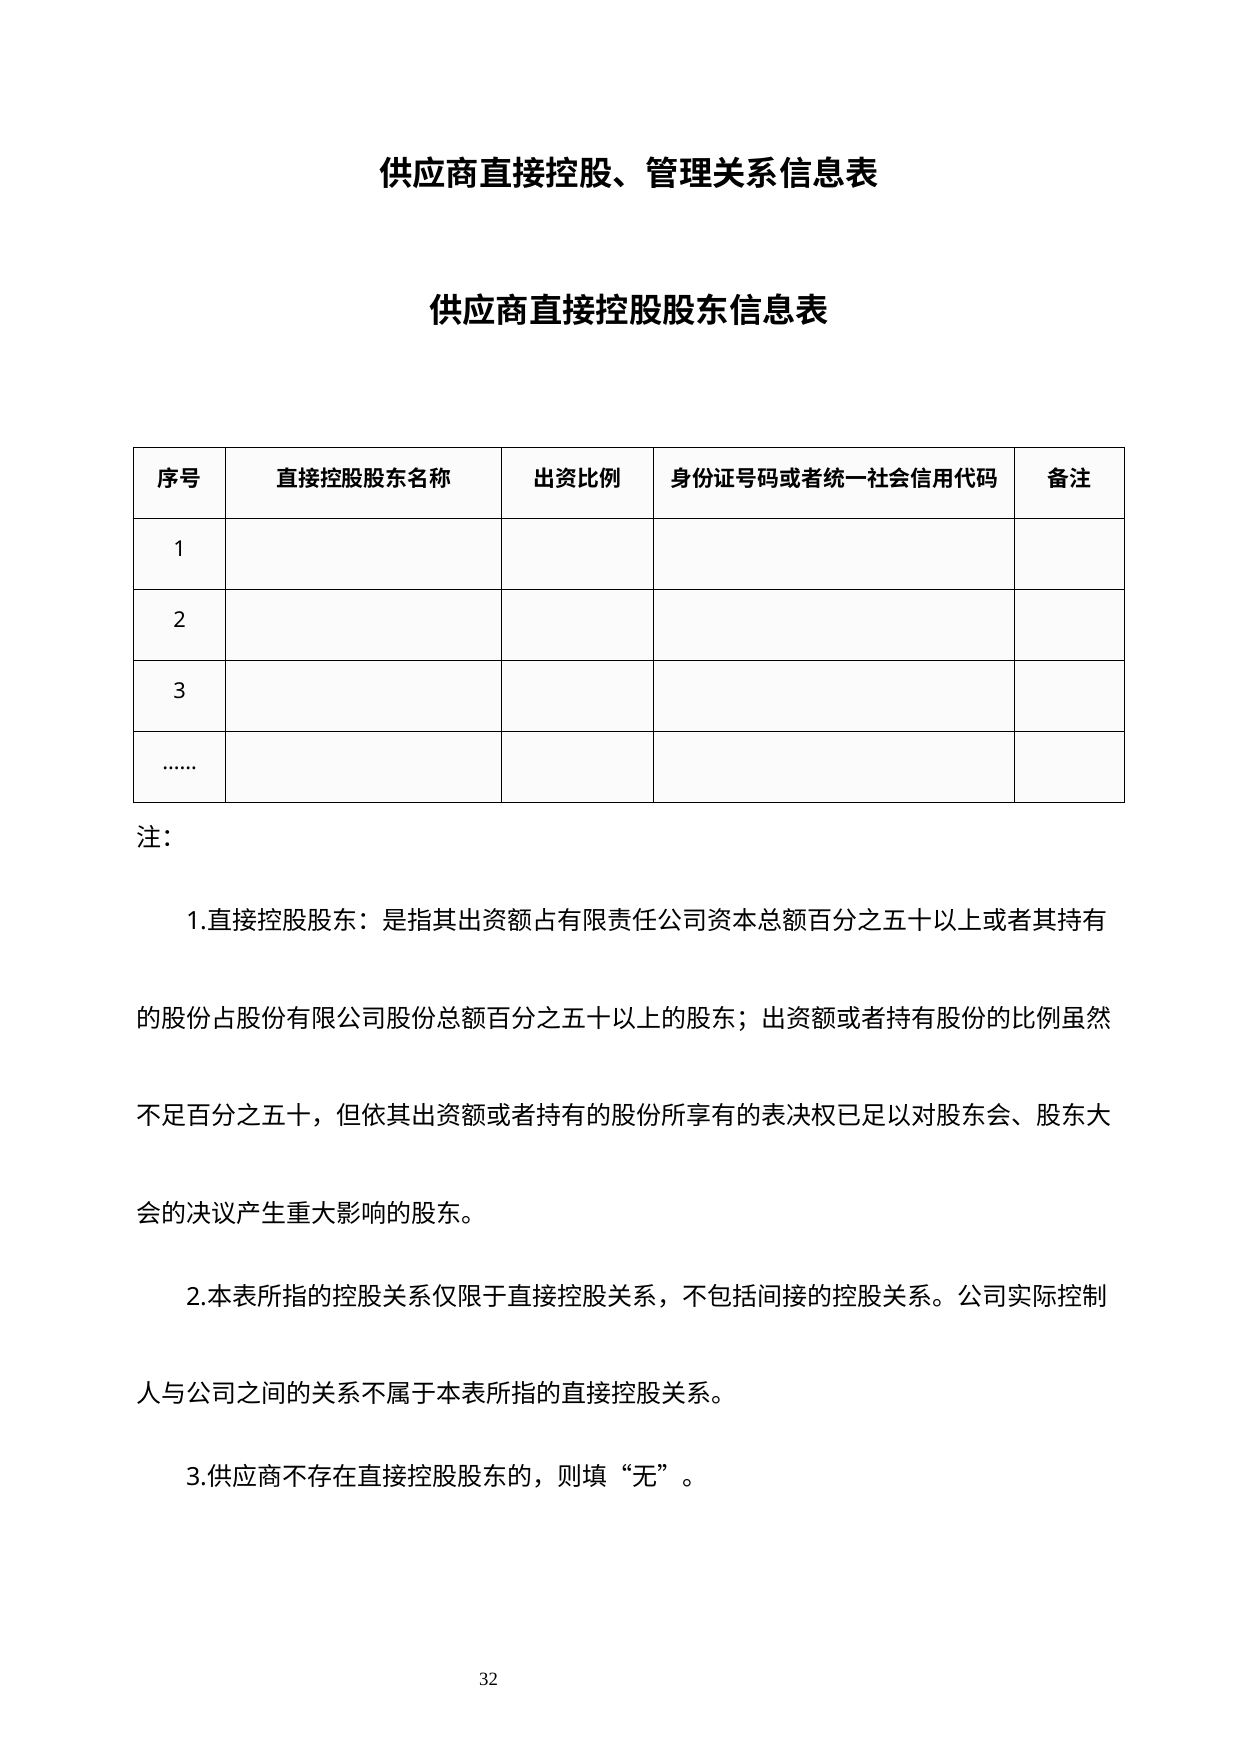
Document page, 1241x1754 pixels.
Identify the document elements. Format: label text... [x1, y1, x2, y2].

table_cell [654, 590, 1014, 660]
table_cell [226, 590, 501, 660]
text 2.本表所指的控股关系仅限于直接控股关系，不包括间接的控股关系。公司实际控制人与公司之间的关系不属于本表所指的直接控股关系。 [136, 1262, 1122, 1424]
table_cell [654, 661, 1014, 731]
table_cell [1015, 519, 1124, 589]
table_cell [502, 732, 653, 802]
text 3.供应商不存在直接控股股东的，则填“无”。 [136, 1442, 1122, 1507]
table_header 直接控股股东名称 [226, 448, 501, 518]
table_header 序号 [134, 448, 225, 518]
table_cell 1 [134, 519, 225, 589]
table_cell [226, 519, 501, 589]
table_cell 3 [134, 661, 225, 731]
text 供应商直接控股、管理关系信息表 [136, 138, 1122, 203]
text 供应商直接控股股东信息表 [136, 276, 1122, 341]
table_cell …… [134, 732, 225, 802]
table_cell [1015, 732, 1124, 802]
text 1.直接控股股东：是指其出资额占有限责任公司资本总额百分之五十以上或者其持有的股份占股份有限公司股份总额百分之五十以上的股东；出资额或者持有股份的比例虽然不足百分之五十，但依其出资额或者持有的股份所享有的表决权已足以对股东会、股东大会的决议产生重大影响的股东。 [136, 886, 1122, 1244]
table_cell 2 [134, 590, 225, 660]
table_cell [1015, 590, 1124, 660]
table_cell [1015, 661, 1124, 731]
table_header 身份证号码或者统一社会信用代码 [654, 448, 1014, 518]
text 注： [136, 803, 1122, 868]
table_header 备注 [1015, 448, 1124, 518]
table_cell [226, 732, 501, 802]
table_cell [502, 661, 653, 731]
table_cell [502, 590, 653, 660]
table_cell [226, 661, 501, 731]
table_header 出资比例 [502, 448, 653, 518]
table_cell [654, 519, 1014, 589]
table_cell [502, 519, 653, 589]
table_cell [654, 732, 1014, 802]
